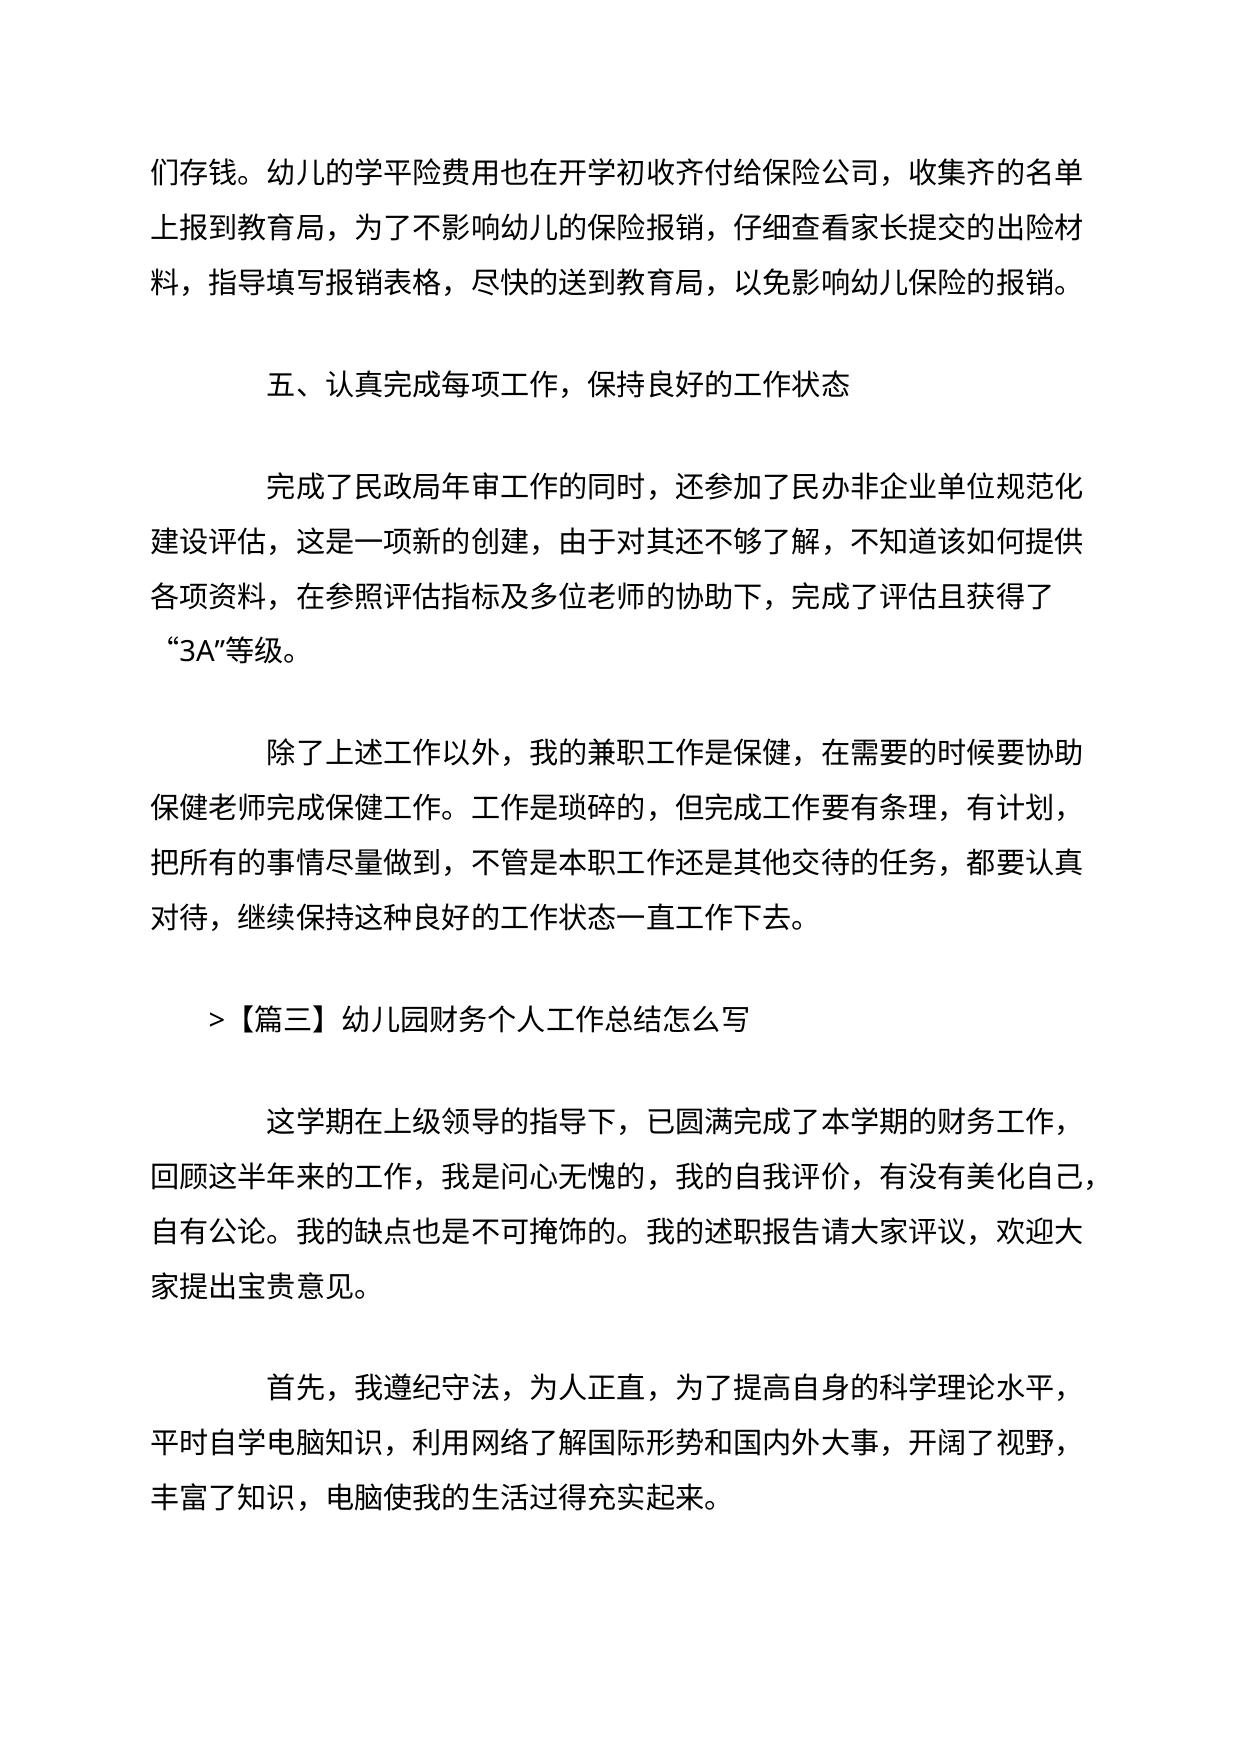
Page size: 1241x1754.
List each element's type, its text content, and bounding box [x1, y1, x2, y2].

text 这学期在上级领导的指导下，已圆满完成了本学期的财务工作，回顾这半年来的工作，我是问心无愧的，我的自我评价，有没有美化自己，自有公论。我的缺点也是不可掩饰的。我的述职报告请大家评议，欢迎大家提出宝贵意见。 [150, 1098, 1090, 1305]
text 首先，我遵纪守法，为人正直，为了提高自身的科学理论水平，平时自学电脑知识，利用网络了解国际形势和国内外大事，开阔了视野，丰富了知识，电脑使我的生活过得充实起来。 [150, 1365, 1090, 1517]
text >【篇三】幼儿园财务个人工作总结怎么写 [150, 996, 1090, 1039]
text 完成了民政局年审工作的同时，还参加了民办非企业单位规范化建设评估，这是一项新的创建，由于对其还不够了解，不知道该如何提供各项资料，在参照评估指标及多位老师的协助下，完成了评估且获得了“3A”等级。 [150, 463, 1090, 670]
text 除了上述工作以外，我的兼职工作是保健，在需要的时候要协助保健老师完成保健工作。工作是琐碎的，但完成工作要有条理，有计划，把所有的事情尽量做到，不管是本职工作还是其他交待的任务，都要认真对待，继续保持这种良好的工作状态一直工作下去。 [150, 730, 1090, 937]
text 五、认真完成每项工作，保持良好的工作状态 [150, 362, 1090, 404]
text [150, 150, 1090, 302]
